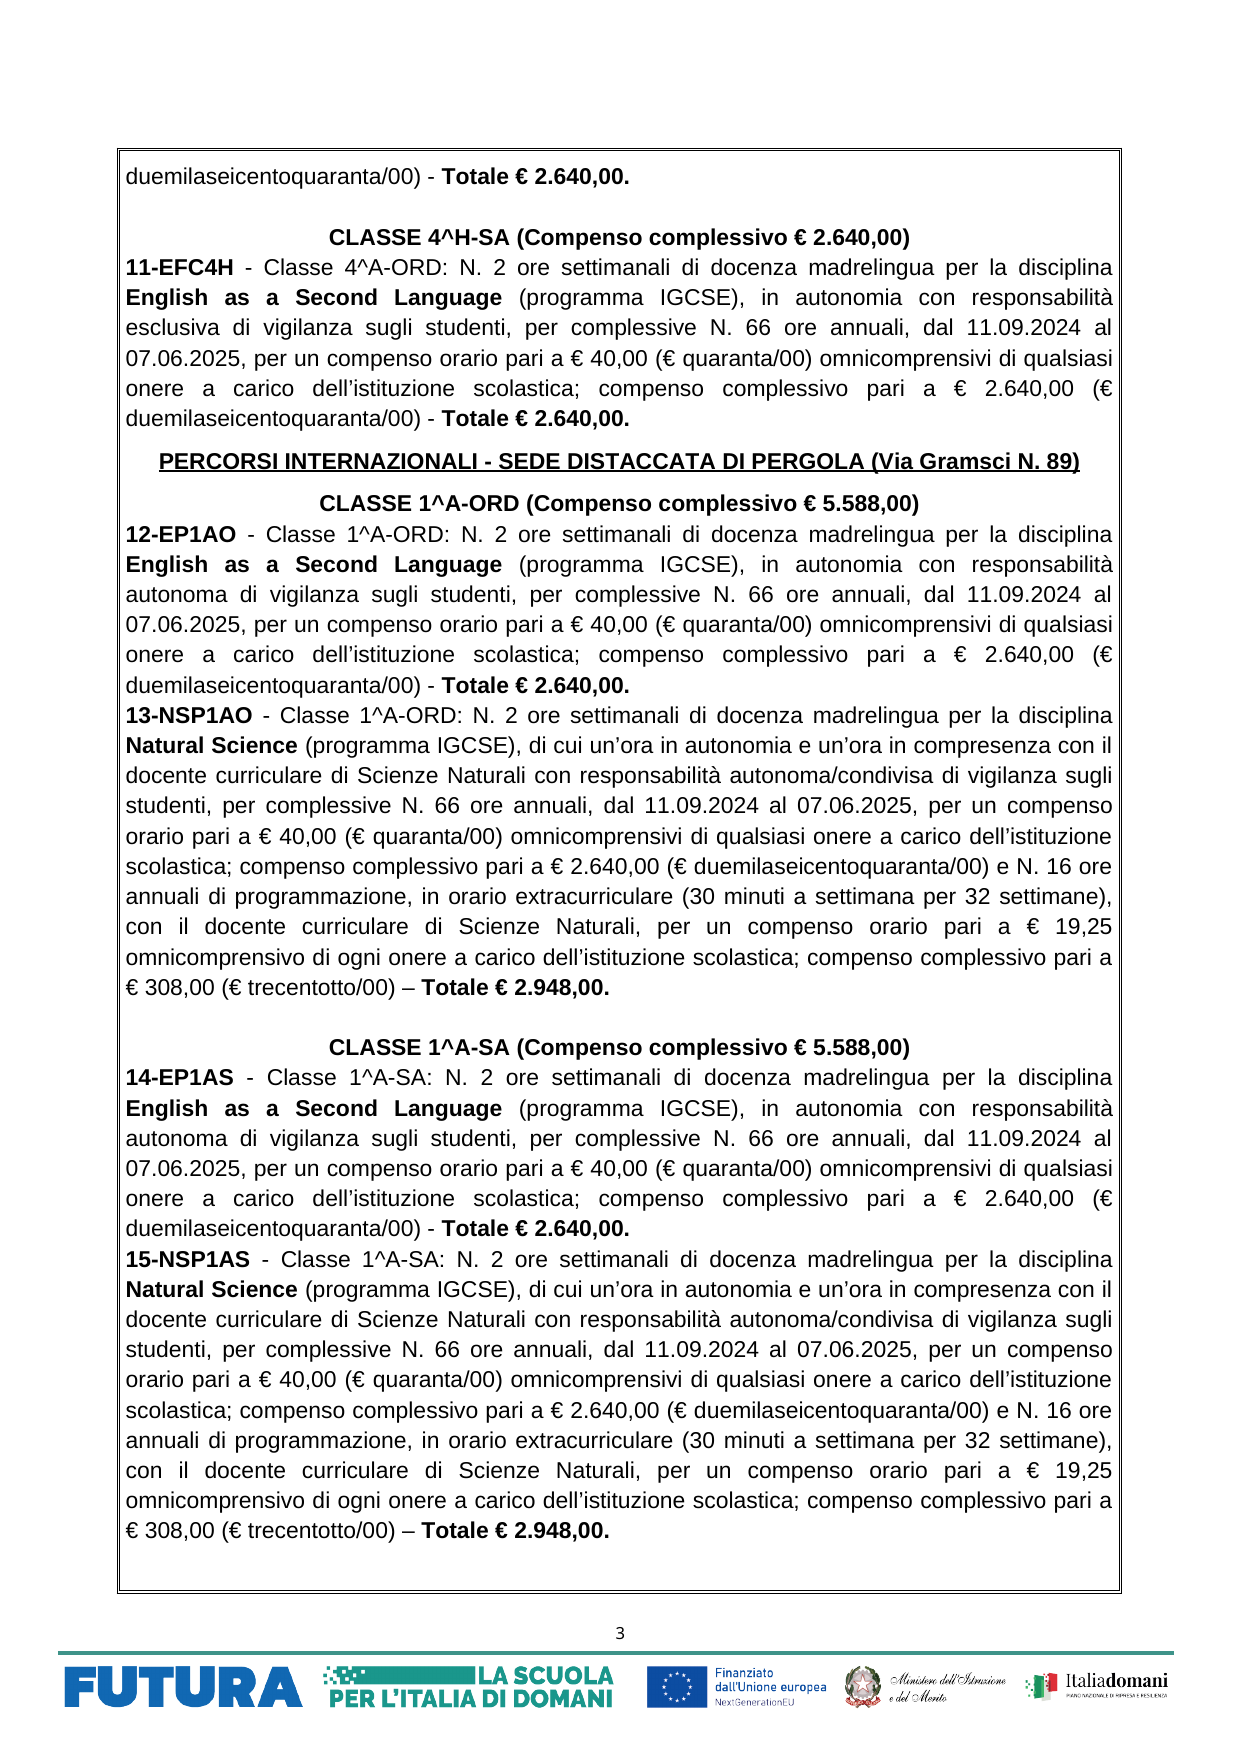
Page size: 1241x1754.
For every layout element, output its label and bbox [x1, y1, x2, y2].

picture [62, 1663, 1170, 1711]
table_header [120, 151, 1119, 1590]
